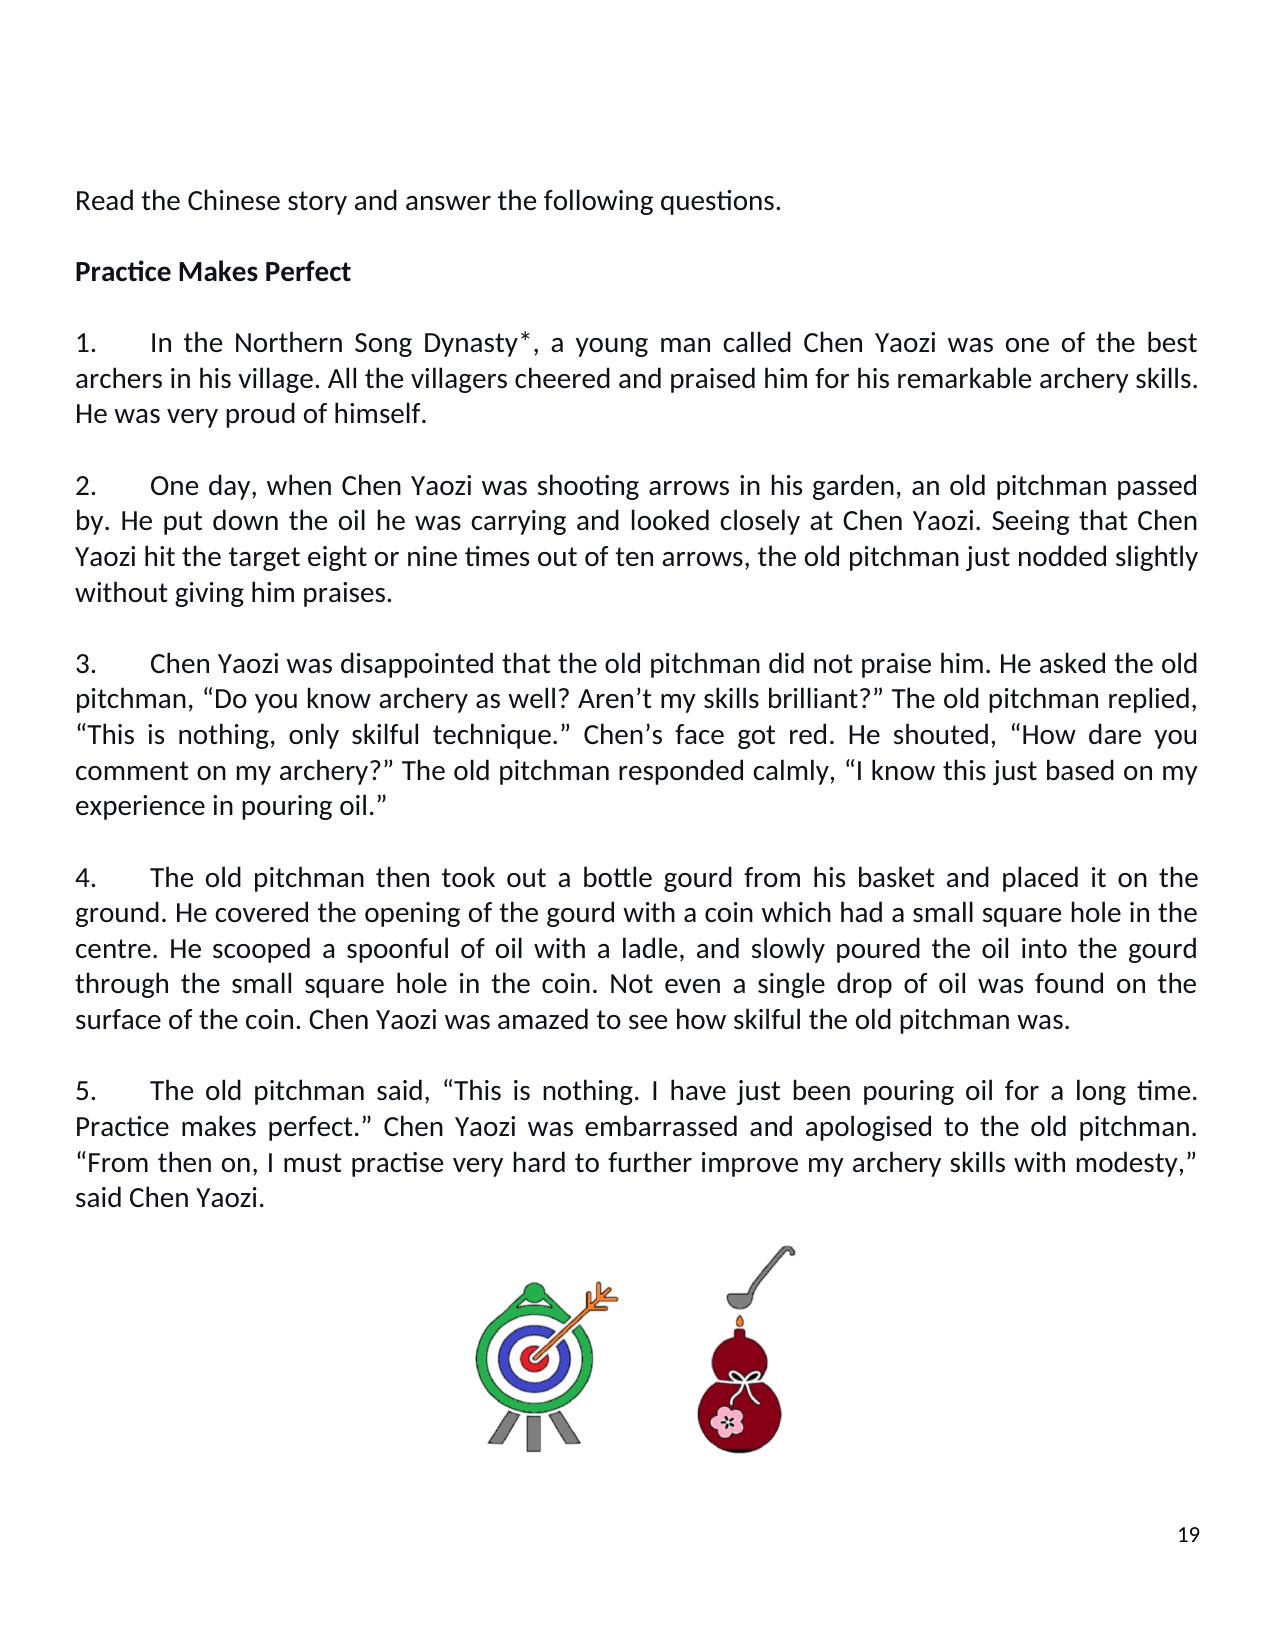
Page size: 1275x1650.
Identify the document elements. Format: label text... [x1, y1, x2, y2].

text 2. One day, when Chen Yaozi was shooting arrows in his garden, an old pitchman passed by. He put down the oil he was carrying and looked closely at Chen Yaozi. Seeing that Chen Yaozi hit the target eight or nine times out of ten arrows, the old pitchman just nodded slightly without giving him praises. [75, 467, 1200, 609]
text Read the Chinese story and answer the following questions. [75, 182, 1200, 217]
text 1. In the Northern Song Dynasty*, a young man called Chen Yaozi was one of the best archers in his village. All the villagers cheered and praised him for his remarkable archery skills. He was very proud of himself. [75, 324, 1200, 431]
text Practice Makes Perfect [75, 253, 1200, 289]
picture [432, 1231, 821, 1467]
text 5. The old pitchman said, “This is nothing. I have just been pouring oil for a long time. Practice makes perfect.” Chen Yaozi was embarrassed and apologised to the old pitchman. “From then on, I must practise very hard to further improve my archery skills with modesty,” said Chen Yaozi. [75, 1072, 1200, 1215]
text 4. The old pitchman then took out a bottle gourd from his basket and placed it on the ground. He covered the opening of the gourd with a coin which had a small square hole in the centre. He scooped a spoonful of oil with a ladle, and slowly poured the oil into the gourd through the small square hole in the coin. Not even a single drop of oil was found on the surface of the coin. Chen Yaozi was amazed to see how skilful the old pitchman was. [75, 859, 1200, 1037]
text 3. Chen Yaozi was disappointed that the old pitchman did not praise him. He asked the old pitchman, “Do you know archery as well? Aren’t my skills brilliant?” The old pitchman replied, “This is nothing, only skilful technique.” Chen’s face got red. He shouted, “How dare you comment on my archery?” The old pitchman responded calmly, “I know this just based on my experience in pouring oil.” [75, 645, 1200, 823]
